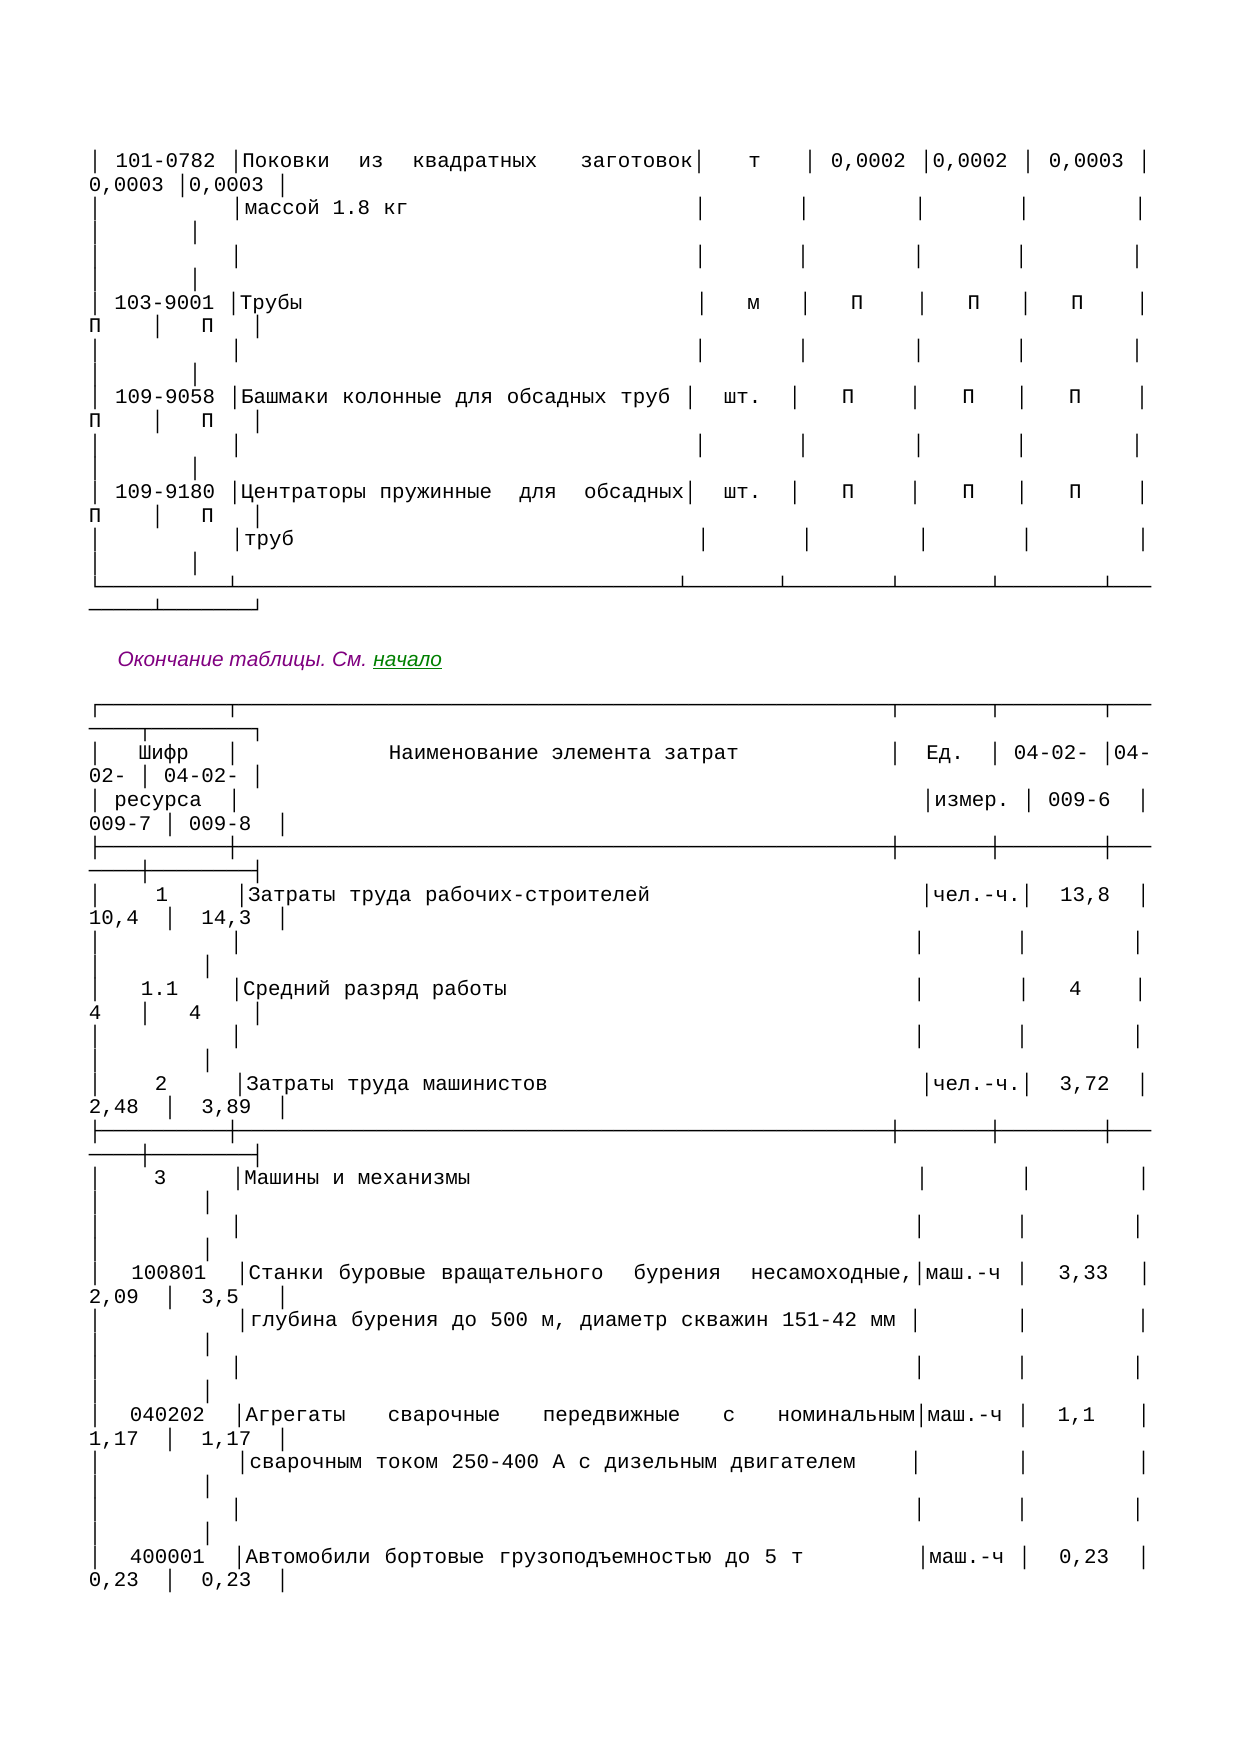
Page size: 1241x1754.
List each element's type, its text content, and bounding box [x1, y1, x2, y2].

text │ │сварочным током 250-400 А с дизельным двигателем │ │ │ │ │ [88, 1451, 1152, 1498]
text │ Шифр │ Наименование элемента затрат │ Ед. │ 04-02- │04-02- │ 04-02- │ [88, 742, 1152, 789]
text ┌──────────┬────────────────────────────────────────────────────┬───────┬────────┬───────┬────────┐ [88, 694, 1152, 742]
text Окончание таблицы. См. начало [103, 647, 1152, 671]
text │ 1 │Затраты труда рабочих-строителей │чел.-ч.│ 13,8 │ 10,4 │ 14,3 │ [88, 884, 1152, 931]
text │ │ │ │ │ │ │ [88, 1357, 1152, 1404]
text │ │ │ │ │ │ │ [88, 1498, 1152, 1546]
text │ 3 │Машины и механизмы │ │ │ │ │ [88, 1167, 1152, 1215]
text │ 2 │Затраты труда машинистов │чел.-ч.│ 3,72 │ 2,48 │ 3,89 │ [88, 1073, 1152, 1120]
text │ │ │ │ │ │ │ [88, 1215, 1152, 1262]
text │ │ │ │ │ │ │ │ │ [88, 339, 1152, 386]
text │ │ │ │ │ │ │ [88, 931, 1152, 978]
text │ │ │ │ │ │ │ │ │ [88, 244, 1152, 292]
text │ │глубина бурения до 500 м, диаметр скважин 151-42 мм │ │ │ │ │ [88, 1309, 1152, 1357]
text │ │труб │ │ │ │ │ │ │ [88, 528, 1152, 576]
text │ │ │ │ │ │ │ [88, 1026, 1152, 1073]
text │ 1.1 │Средний разряд работы │ │ 4 │ 4 │ 4 │ [88, 978, 1152, 1026]
text │ │массой 1.8 кг │ │ │ │ │ │ │ [88, 197, 1152, 244]
text ├──────────┼────────────────────────────────────────────────────┼───────┼────────┼───────┼────────┤ [88, 1120, 1152, 1167]
text │ ресурса │ │измер. │ 009-6 │ 009-7 │ 009-8 │ [88, 789, 1152, 836]
text │ 400001 │Автомобили бортовые грузоподъемностью до 5 т │маш.-ч │ 0,23 │ 0,23 │ 0,23 │ [88, 1546, 1152, 1593]
text └──────────┴───────────────────────────────────┴───────┴────────┴───────┴────────┴────────┴───────┘ [88, 576, 1152, 623]
text │ 100801 │Станки буровые вращательного бурения несамоходные,│маш.-ч │ 3,33 │ 2,09 │ 3,5 │ [88, 1262, 1152, 1309]
text │ 040202 │Агрегаты сварочные передвижные с номинальным│маш.-ч │ 1,1 │ 1,17 │ 1,17 │ [88, 1404, 1152, 1451]
text │ 101-0782 │Поковки из квадратных заготовок│ т │ 0,0002 │0,0002 │ 0,0003 │ 0,0003 │0,0003 │ [88, 150, 1152, 197]
text ├──────────┼────────────────────────────────────────────────────┼───────┼────────┼───────┼────────┤ [88, 836, 1152, 884]
text │ 109-9180 │Центраторы пружинные для обсадных│ шт. │ П │ П │ П │ П │ П │ [88, 481, 1152, 528]
text │ 109-9058 │Башмаки колонные для обсадных труб │ шт. │ П │ П │ П │ П │ П │ [88, 386, 1152, 434]
text │ 103-9001 │Трубы │ м │ П │ П │ П │ П │ П │ [88, 292, 1152, 339]
text │ │ │ │ │ │ │ │ │ [88, 434, 1152, 481]
